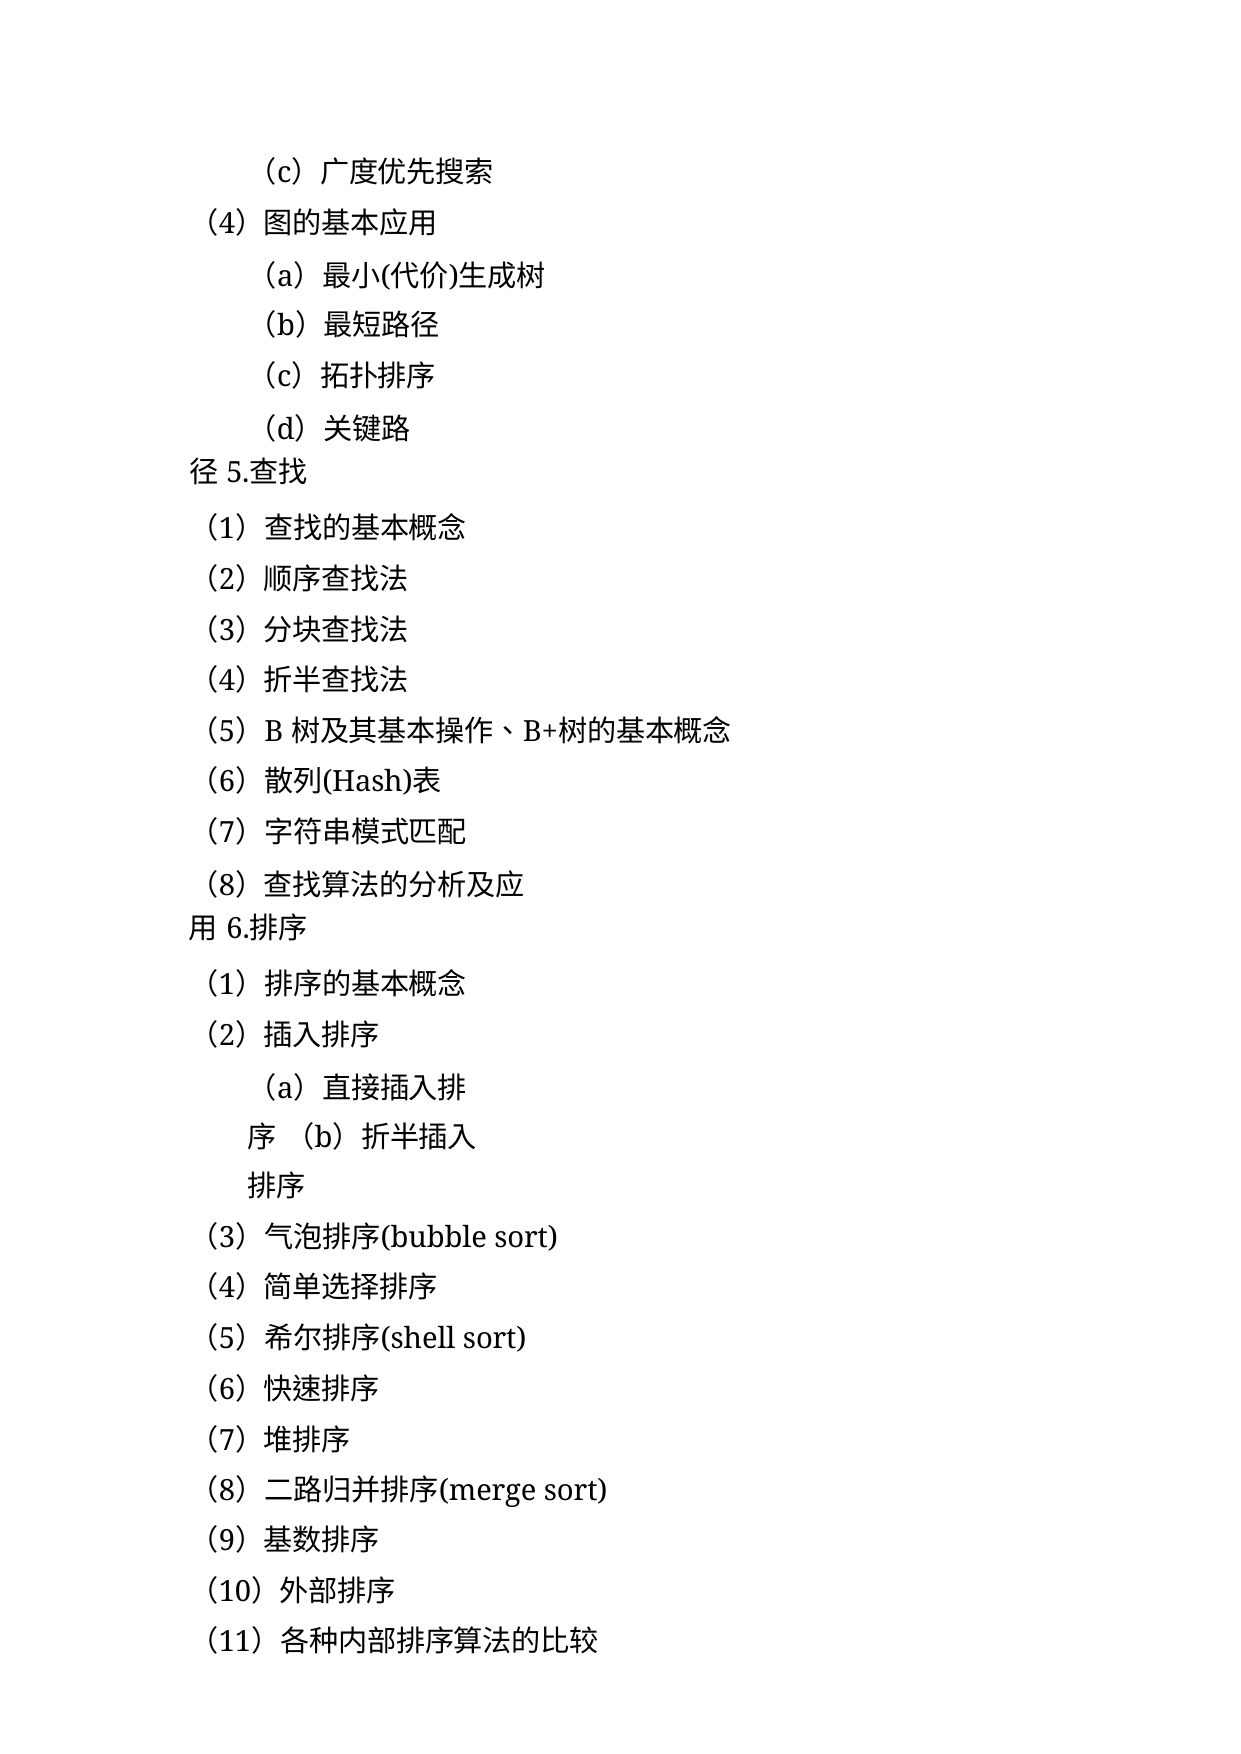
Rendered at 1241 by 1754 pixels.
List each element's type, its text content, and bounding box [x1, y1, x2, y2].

text （4）图的基本应用 [189, 205, 1054, 241]
text （a）直接插入排序 （b）折半插入排序 [248, 1067, 494, 1205]
text （4）简单选择排序 [189, 1269, 1054, 1305]
text （2）顺序查找法 [189, 560, 1054, 597]
text （6）散列(Hash)表 [189, 763, 1054, 799]
text （3）气泡排序(bubble sort) [189, 1218, 1054, 1255]
text （9）基数排序 [189, 1522, 1054, 1558]
text （11）各种内部排序算法的比较 [189, 1623, 1054, 1659]
text （6）快速排序 [189, 1370, 1054, 1406]
text （8）查找算法的分析及应用 6.排序 [189, 864, 552, 947]
text （8）二路归并排序(merge sort) [189, 1472, 1054, 1507]
text （10）外部排序 [189, 1573, 1054, 1609]
text （1）查找的基本概念 [189, 510, 1054, 546]
text （4）折半查找法 [189, 662, 1054, 698]
text （5）希尔排序(shell sort) [189, 1320, 1054, 1356]
text （a）最小(代价)生成树 （b）最短路径 [248, 255, 552, 344]
text （d）关键路径 5.查找 [189, 408, 436, 491]
text （7）堆排序 [189, 1421, 1054, 1457]
text （1）排序的基本概念 [189, 966, 1054, 1002]
text （7）字符串模式匹配 [189, 813, 1054, 849]
text （5）B 树及其基本操作、B+树的基本概念 [189, 712, 1054, 748]
text （2）插入排序 [189, 1016, 1054, 1053]
text （3）分块查找法 [189, 611, 1054, 647]
text （c）拓扑排序 [248, 357, 1054, 393]
text （c）广度优先搜索 [248, 154, 1054, 190]
